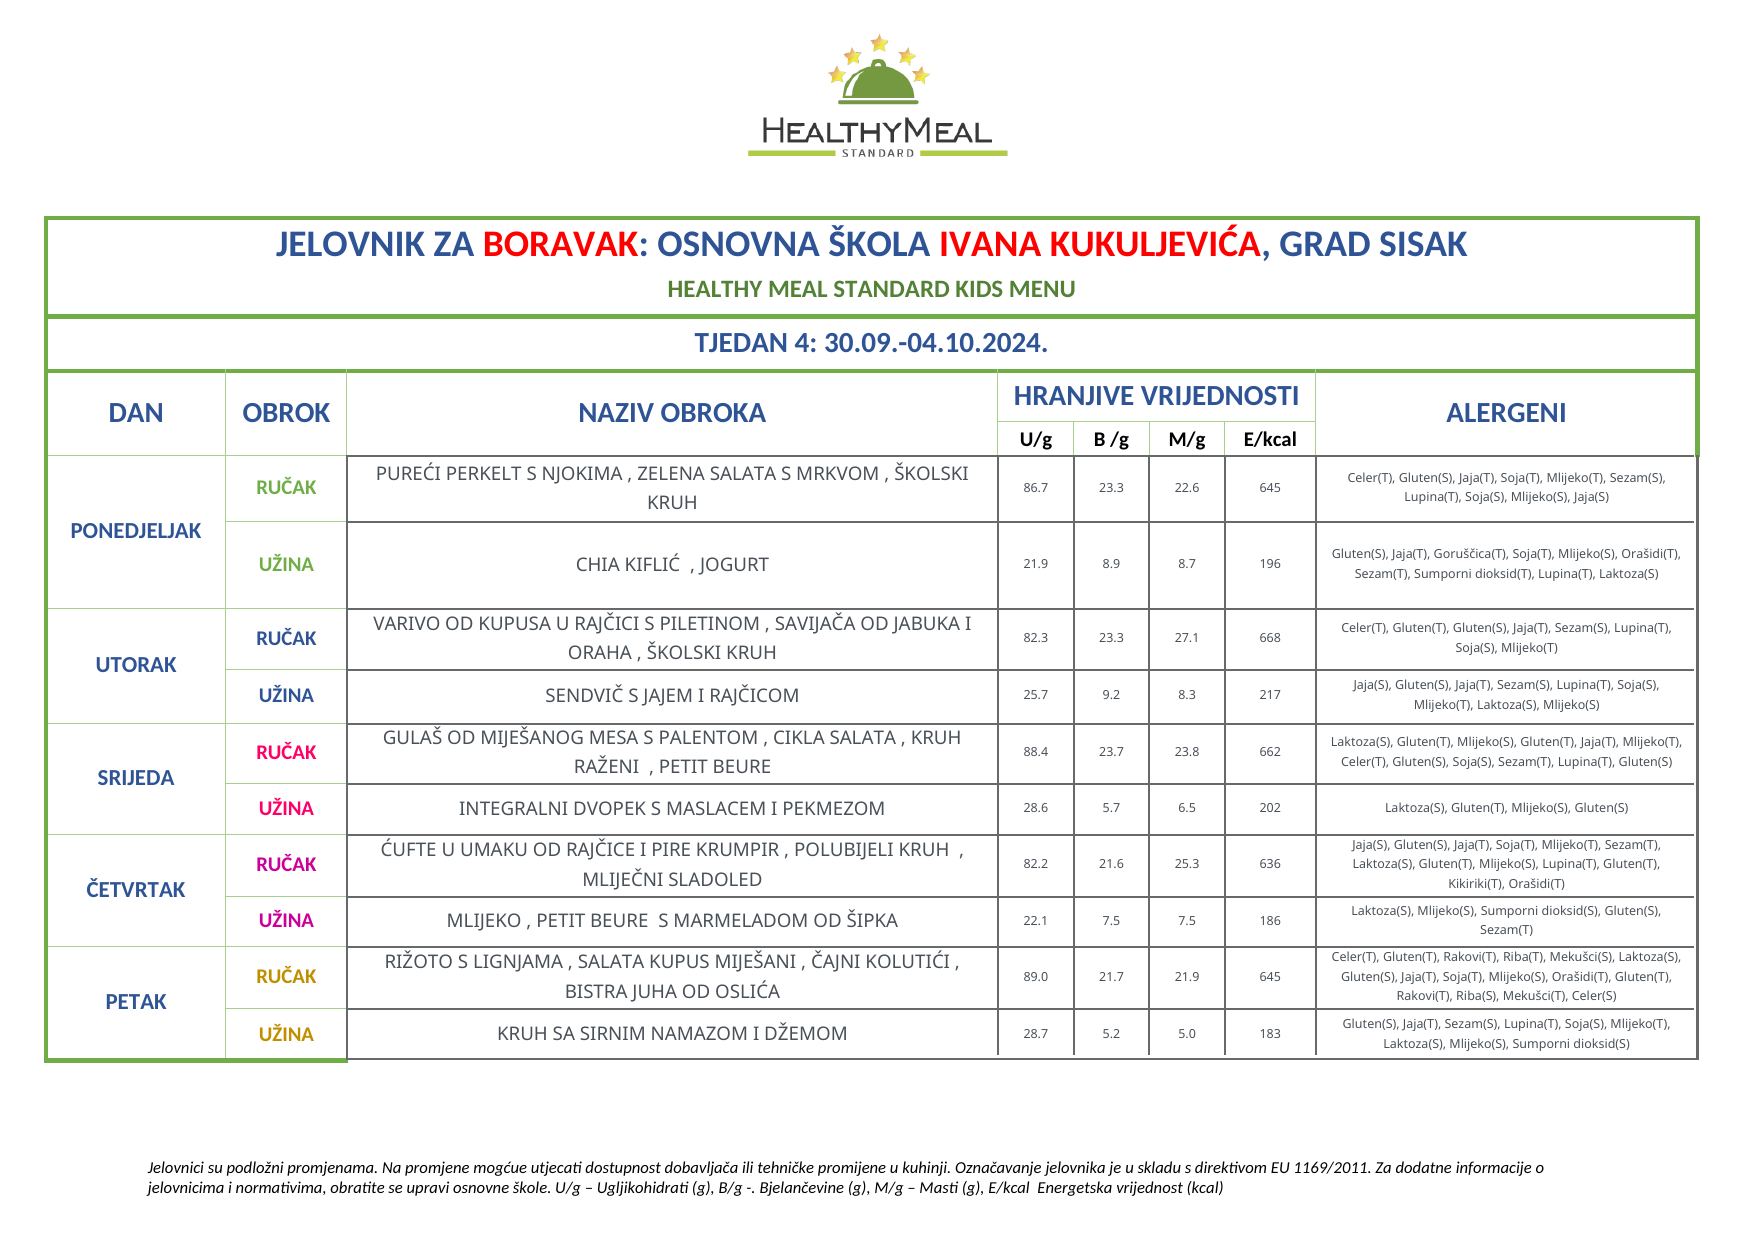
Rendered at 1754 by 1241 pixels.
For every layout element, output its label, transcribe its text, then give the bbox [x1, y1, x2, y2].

table_cell Laktoza(S), Mlijeko(S), Sumporni dioksid(S), Gluten(S), Sezam(T) [1317, 896, 1696, 946]
table_cell 645 [1226, 948, 1315, 1008]
table_cell 196 [1226, 523, 1315, 608]
table_cell Jaja(S), Gluten(S), Jaja(T), Sezam(S), Lupina(T), Soja(S), Mlijeko(T), Laktoza(S), Mlijeko(S) [1317, 669, 1696, 722]
table_cell RUČAK [226, 947, 346, 1008]
table_cell RUČAK [226, 724, 346, 783]
table_cell 23.7 [1075, 725, 1148, 783]
table_cell ČETVRTAK [48, 835, 225, 946]
table_cell 28.7 [998, 1010, 1073, 1058]
table_cell 7.5 [1075, 898, 1148, 946]
table_cell MLIJEKO , PETIT BEURE S MARMELADOM OD ŠIPKA [348, 898, 997, 946]
table_cell 668 [1226, 610, 1315, 669]
table_cell 25.7 [999, 671, 1073, 722]
picture [745, 29, 1008, 171]
table_cell UŽINA [226, 1009, 346, 1058]
table_cell 5.7 [1075, 785, 1148, 834]
table_cell 186 [1226, 898, 1315, 946]
table_cell Jaja(S), Gluten(S), Jaja(T), Soja(T), Mlijeko(T), Sezam(T), Laktoza(S), Gluten(T), Mlijeko(S), Lupina(T), Gluten(T), Kikiriki(T), Orašidi(T) [1317, 834, 1696, 896]
table_cell 202 [1226, 785, 1315, 834]
table_cell 88.4 [999, 725, 1073, 783]
table_cell UŽINA [226, 897, 346, 946]
table_cell 23.3 [1075, 610, 1148, 669]
table_cell KRUH SA SIRNIM NAMAZOM I DŽEMOM [348, 1010, 998, 1058]
table_cell 21.6 [1075, 836, 1148, 896]
table_cell 89.0 [999, 948, 1073, 1008]
table_cell NAZIV OBROKA [347, 373, 997, 455]
table_cell Laktoza(S), Gluten(T), Mlijeko(S), Gluten(T), Jaja(T), Mlijeko(T), Celer(T), Gluten(S), Soja(S), Sezam(T), Lupina(T), Gluten(S) [1317, 723, 1696, 783]
table_cell Celer(T), Gluten(S), Jaja(T), Soja(T), Mlijeko(T), Sezam(S), Lupina(T), Soja(S), Mlijeko(S), Jaja(S) [1317, 455, 1696, 521]
table_cell Gluten(S), Jaja(T), Goruščica(T), Soja(T), Mlijeko(S), Orašidi(T), Sezam(T), Sumporni dioksid(T), Lupina(T), Laktoza(S) [1317, 521, 1696, 608]
table_cell GULAŠ OD MIJEŠANOG MESA S PALENTOM , CIKLA SALATA , KRUH RAŽENI , PETIT BEURE [348, 725, 997, 783]
table_cell VARIVO OD KUPUSA U RAJČICI S PILETINOM , SAVIJAČA OD JABUKA I ORAHA , ŠKOLSKI KRUH [348, 610, 997, 669]
table_cell 82.3 [999, 610, 1073, 669]
table_cell Celer(T), Gluten(T), Rakovi(T), Riba(T), Mekušci(S), Laktoza(S), Gluten(S), Jaja(T), Soja(T), Mlijeko(S), Orašidi(T), Gluten(T), Rakovi(T), Riba(S), Mekušci(T), Celer(S) [1317, 946, 1696, 1008]
table_cell SENDVIČ S JAJEM I RAJČICOM [348, 671, 997, 722]
table_cell 7.5 [1150, 898, 1224, 946]
table_cell SRIJEDA [48, 724, 225, 834]
table_cell 645 [1226, 457, 1315, 521]
table_cell RUČAK [226, 609, 346, 669]
table_cell 636 [1226, 836, 1315, 896]
table_cell PETAK [48, 947, 225, 1058]
table_cell INTEGRALNI DVOPEK S MASLACEM I PEKMEZOM [348, 785, 997, 834]
table_cell 5.0 [1149, 1010, 1225, 1058]
table_cell 8.9 [1075, 523, 1148, 608]
table_cell E/kcal [1225, 422, 1315, 455]
table_cell 21.9 [999, 523, 1073, 608]
table_cell 8.7 [1150, 523, 1224, 608]
table_cell RIŽOTO S LIGNJAMA , SALATA KUPUS MIJEŠANI , ČAJNI KOLUTIĆI , BISTRA JUHA OD OSLIĆA [348, 948, 997, 1008]
table_cell Celer(T), Gluten(T), Gluten(S), Jaja(T), Sezam(S), Lupina(T), Soja(S), Mlijeko(T) [1317, 608, 1696, 669]
table_cell 9.2 [1075, 671, 1148, 722]
table_cell 8.3 [1150, 671, 1224, 722]
table_cell UŽINA [226, 784, 346, 834]
table_cell TJEDAN 4: 30.09.-04.10.2024. [48, 319, 1695, 369]
table_cell 23.8 [1150, 725, 1224, 783]
table_cell RUČAK [226, 835, 346, 896]
table_cell ALERGENI [1316, 373, 1695, 455]
table_cell OBROK [226, 373, 346, 455]
table_cell UŽINA [226, 670, 346, 722]
table_cell 23.3 [1075, 457, 1148, 521]
table_cell U/g [998, 422, 1073, 455]
table_cell UTORAK [48, 609, 225, 722]
table_cell 217 [1226, 671, 1315, 722]
table_cell PONEDJELJAK [48, 456, 225, 608]
table_cell 22.6 [1150, 457, 1224, 521]
table_cell PUREĆI PERKELT S NJOKIMA , ZELENA SALATA S MRKVOM , ŠKOLSKI KRUH [348, 457, 997, 521]
table_cell 21.9 [1150, 948, 1224, 1008]
table_cell CHIA KIFLIĆ , JOGURT [348, 523, 997, 608]
table_cell UŽINA [226, 522, 346, 608]
table_cell 25.3 [1150, 836, 1224, 896]
table_cell 6.5 [1150, 785, 1224, 834]
table_header JELOVNIK ZA BORAVAK: OSNOVNA ŠKOLA IVANA KUKULJEVIĆA, GRAD SISAK HEALTHY MEAL STANDARD KIDS MENU [48, 220, 1695, 314]
table_cell 662 [1226, 725, 1315, 783]
table_cell 27.1 [1150, 610, 1224, 669]
table_cell M/g [1150, 422, 1224, 455]
table_cell ĆUFTE U UMAKU OD RAJČICE I PIRE KRUMPIR , POLUBIJELI KRUH , MLIJEČNI SLADOLED [348, 836, 997, 896]
table_cell 86.7 [999, 457, 1073, 521]
table_cell 28.6 [999, 785, 1073, 834]
table_cell 22.1 [999, 898, 1073, 946]
table_cell B /g [1074, 422, 1149, 455]
table_cell 183 [1225, 1010, 1316, 1058]
table_cell HRANJIVE VRIJEDNOSTI [998, 373, 1315, 421]
table_cell Gluten(S), Jaja(T), Sezam(S), Lupina(T), Soja(S), Mlijeko(T), Laktoza(S), Mlijeko(S), Sumporni dioksid(S) [1316, 1008, 1696, 1058]
table_cell DAN [48, 373, 225, 455]
table_cell RUČAK [226, 456, 346, 521]
table_cell 82.2 [999, 836, 1073, 896]
table_cell 21.7 [1075, 948, 1148, 1008]
table_cell Laktoza(S), Gluten(T), Mlijeko(S), Gluten(S) [1317, 783, 1696, 834]
table_cell 5.2 [1074, 1010, 1149, 1058]
